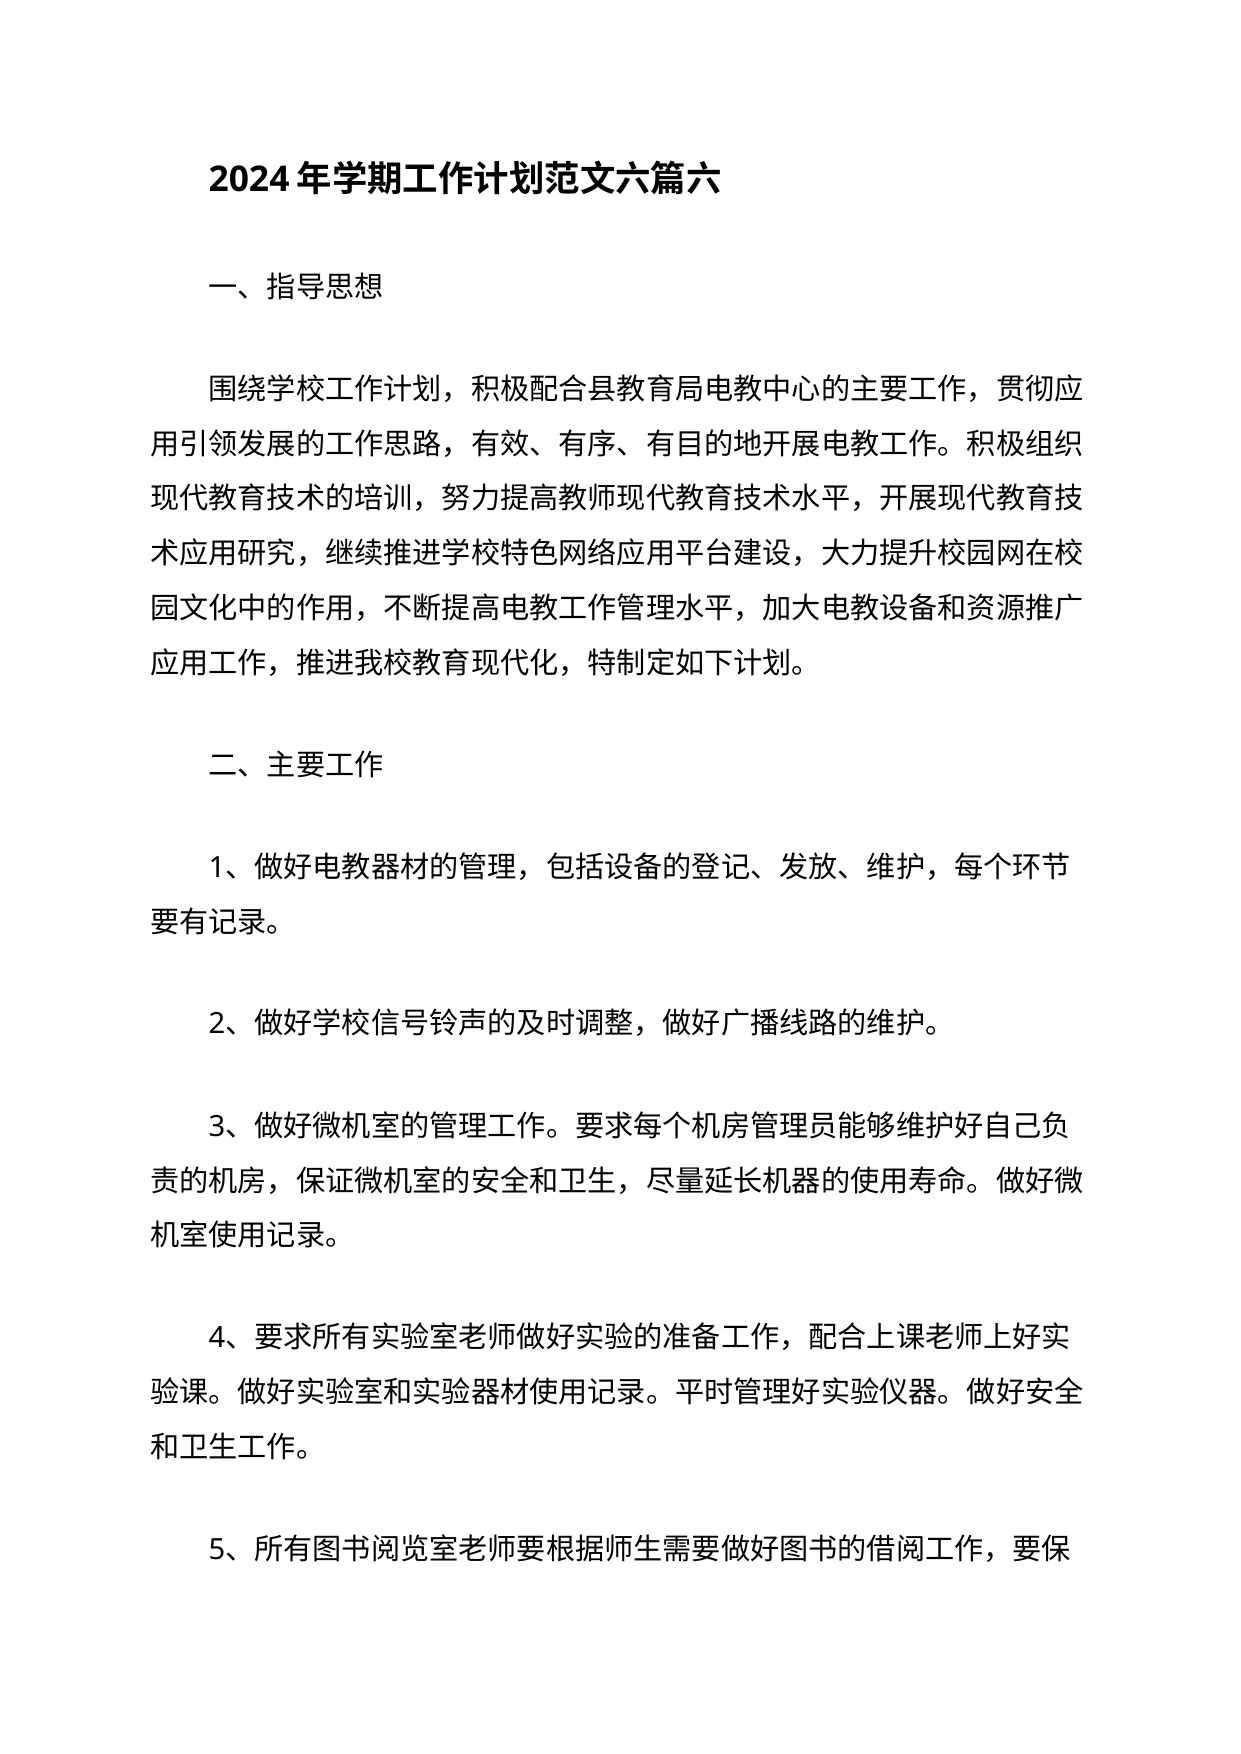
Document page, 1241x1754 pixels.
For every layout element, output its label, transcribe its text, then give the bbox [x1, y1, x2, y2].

text 2、做好学校信号铃声的及时调整，做好广播线路的维护。 [150, 1000, 1090, 1042]
text 2024年学期工作计划范文六篇六 [150, 150, 1090, 201]
text 3、做好微机室的管理工作。要求每个机房管理员能够维护好自己负责的机房，保证微机室的安全和卫生，尽量延长机器的使用寿命。做好微机室使用记录。 [150, 1102, 1090, 1254]
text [150, 1525, 1090, 1568]
text 1、做好电教器材的管理，包括设备的登记、发放、维护，每个环节要有记录。 [150, 843, 1090, 941]
text 二、主要工作 [150, 742, 1090, 784]
text 围绕学校工作计划，积极配合县教育局电教中心的主要工作，贯彻应用引领发展的工作思路，有效、有序、有目的地开展电教工作。积极组织现代教育技术的培训，努力提高教师现代教育技术水平，开展现代教育技术应用研究，继续推进学校特色网络应用平台建设，大力提升校园网在校园文化中的作用，不断提高电教工作管理水平，加大电教设备和资源推广应用工作，推进我校教育现代化，特制定如下计划。 [150, 365, 1090, 682]
text 4、要求所有实验室老师做好实验的准备工作，配合上课老师上好实验课。做好实验室和实验器材使用记录。平时管理好实验仪器。做好安全和卫生工作。 [150, 1314, 1090, 1466]
text 一、指导思想 [150, 263, 1090, 306]
